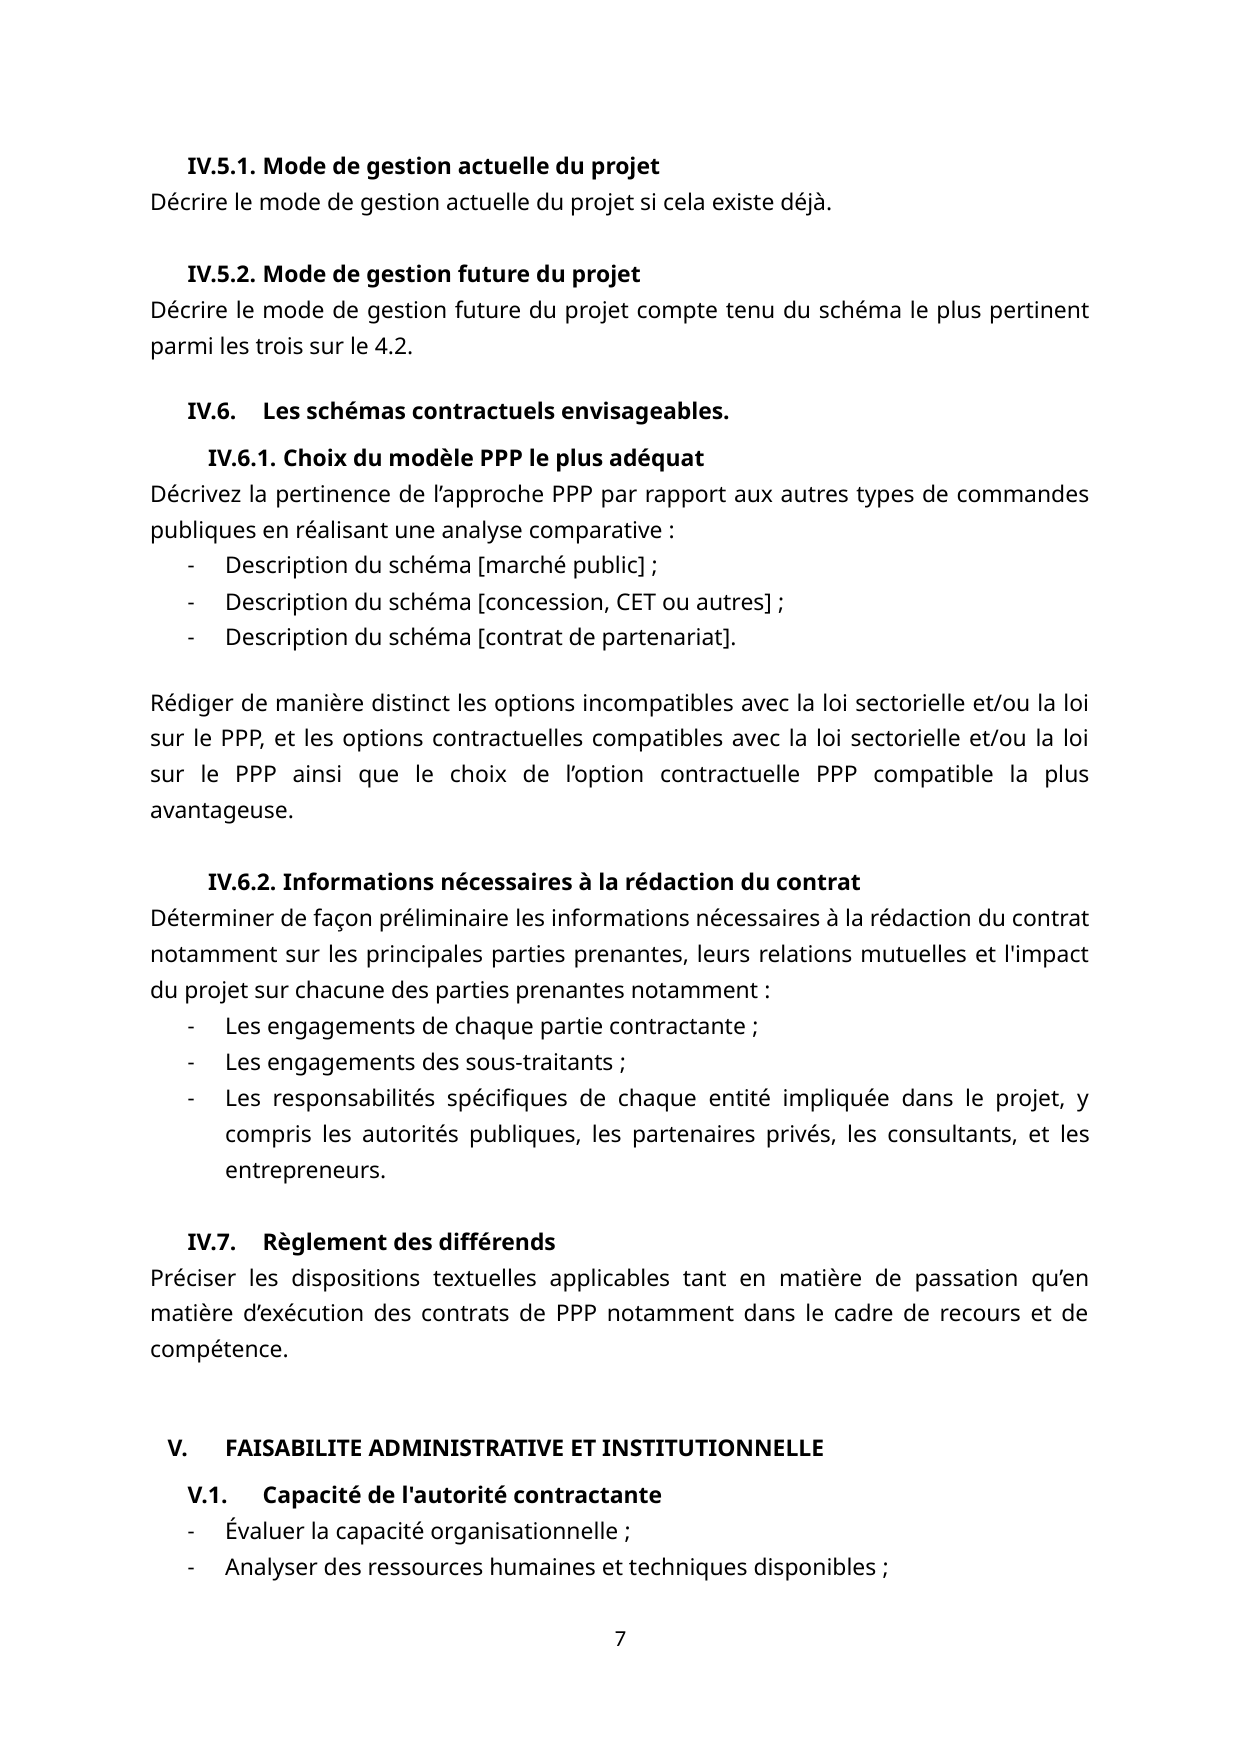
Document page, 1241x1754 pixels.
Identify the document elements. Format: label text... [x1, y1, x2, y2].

text Décrire le mode de gestion future du projet compte tenu du schéma le plus pertinent parmi les trois sur le 4.2. [150, 294, 1090, 361]
list Analyser des ressources humaines et techniques disponibles ; [187, 1551, 1090, 1582]
list Les responsabilités spécifiques de chaque entité impliquée dans le projet, y compris les autorités publiques, les partenaires privés, les consultants, et les entrepreneurs. [187, 1082, 1090, 1185]
text Déterminer de façon préliminaire les informations nécessaires à la rédaction du contrat notamment sur les principales parties prenantes, leurs relations mutuelles et l'impact du projet sur chacune des parties prenantes notamment : [150, 902, 1090, 1005]
text Préciser les dispositions textuelles applicables tant en matière de passation qu’en matière d’exécution des contrats de PPP notamment dans le cadre de recours et de compétence. [150, 1261, 1090, 1364]
list Description du schéma [concession, CET ou autres] ; [187, 585, 1090, 617]
list Capacité de l'autorité contractante [187, 1479, 1090, 1510]
list Les engagements des sous-traitants ; [187, 1046, 1090, 1077]
text Décrire le mode de gestion actuelle du projet si cela existe déjà. [150, 186, 1090, 217]
subtitle Mode de gestion actuelle du projet [187, 150, 1090, 181]
subtitle Mode de gestion future du projet [187, 258, 1090, 289]
subtitle Informations nécessaires à la rédaction du contrat [208, 866, 1090, 897]
text Rédiger de manière distinct les options incompatibles avec la loi sectorielle et/ou la loi sur le PPP, et les options contractuelles compatibles avec la loi sectorielle et/ou la loi sur le PPP ainsi que le choix de l’option contractuelle PPP compatible la plus avantageuse. [150, 686, 1090, 826]
subtitle Choix du modèle PPP le plus adéquat [208, 442, 1090, 473]
list Les engagements de chaque partie contractante ; [187, 1010, 1090, 1041]
list Règlement des différends [187, 1226, 1090, 1257]
list FAISABILITE ADMINISTRATIVE ET INSTITUTIONNELLE [187, 1432, 1090, 1463]
list Les schémas contractuels envisageables. [187, 395, 1090, 426]
text Décrivez la pertinence de l’approche PPP par rapport aux autres types de commandes publiques en réalisant une analyse comparative : [150, 478, 1090, 545]
list Évaluer la capacité organisationnelle ; [187, 1514, 1090, 1546]
list Description du schéma [marché public] ; [187, 549, 1090, 581]
list Description du schéma [contrat de partenariat]. [187, 621, 1090, 653]
